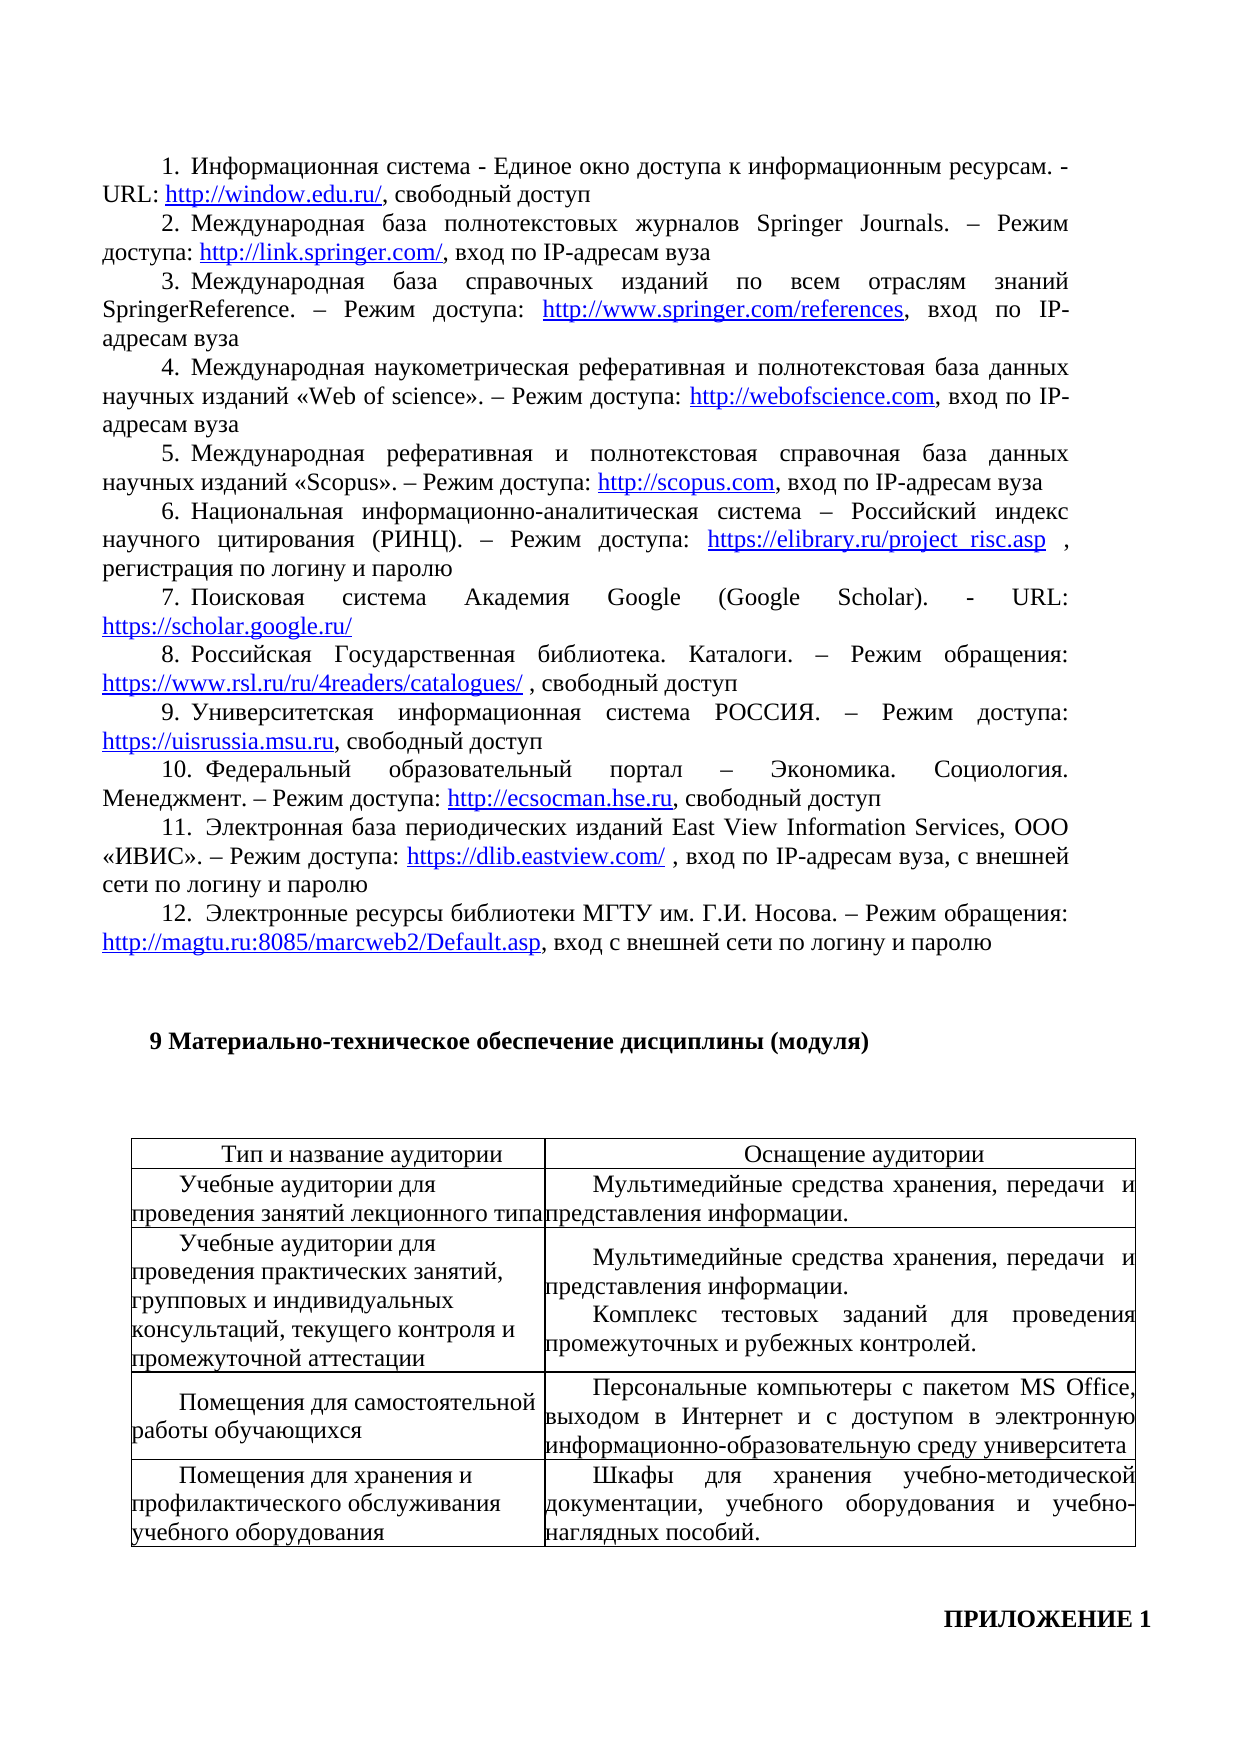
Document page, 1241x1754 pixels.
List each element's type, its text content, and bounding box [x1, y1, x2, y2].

table_cell Помещения для хранения и профилактического обслуживания учебного оборудования [132, 1460, 544, 1546]
table_cell Оснащение аудитории [546, 1139, 1135, 1168]
table_cell Учебные аудитории для проведения практических занятий, групповых и индивидуальных консультаций, текущего контроля и промежуточной аттестации [132, 1228, 544, 1371]
table_header Информационная система - Единое окно доступа к информационным ресурсам. - URL: http://window.edu.ru/, свободный доступ Международная база полнотекстовых журналов Springer Journals. – Режим доступа: http://link.springer.com/, вход по IP-адресам вуза Международная база справочных изданий по всем отраслям знаний SpringerReference. – Режим доступа: http://www.springer.com/references, вход по IP-адресам вуза Международная наукометрическая реферативная и полнотекстовая база данных научных изданий «Web of science». – Режим доступа: http://webofscience.com, вход по IP-адресам вуза Международная реферативная и полнотекстовая справочная база данных научных изданий «Scopus». – Режим доступа: http://scopus.com, вход по IP-адресам вуза Национальная информационно-аналитическая система – Российский индекс научного цитирования (РИНЦ). – Режим доступа: https://elibrary.ru/project_risc.asp , регистрация по логину и паролю Поисковая система Академия Google (Google Scholar). - URL: https://scholar.google.ru/ Российская Государственная библиотека. Каталоги. – Режим обращения: https://www.rsl.ru/ru/4readers/catalogues/ , свободный доступ Университетская информационная система РОССИЯ. – Режим доступа: https://uisrussia.msu.ru, свободный доступ Федеральный образовательный портал – Экономика. Социология. Менеджмент. – Режим доступа: http://ecsocman.hse.ru, свободный доступ Электронная база периодических изданий East View Information Services, ООО «ИВИС». – Режим доступа: https://dlib.eastview.com/ , вход по IP-адресам вуза, с внешней сети по логину и паролю Электронные ресурсы библиотеки МГТУ им. Г.И. Носова. – Режим обращения: http://magtu.ru:8085/marcweb2/Default.asp, вход с внешней сети по логину и паролю 9 Материально-техническое обеспечение дисциплины (модуля) [99, 118, 1073, 1138]
text ПРИЛОЖЕНИЕ 1 [83, 1604, 1152, 1633]
table_cell Мультимедийные средства хранения, передачи и представления информации. Комплекс тестовых заданий для проведения промежуточных и рубежных контролей. [546, 1228, 1135, 1371]
table_cell Шкафы для хранения учебно-методической документации, учебного оборудования и учебно-наглядных пособий. [546, 1460, 1135, 1546]
table_cell Мультимедийные средства хранения, передачи и представления информации. [546, 1169, 1135, 1227]
table_cell Персональные компьютеры с пакетом MS Office, выходом в Интернет и с доступом в электронную информационно-образовательную среду университета [546, 1373, 1135, 1459]
table_cell Тип и название аудитории [132, 1139, 544, 1168]
table_cell Помещения для самостоятельной работы обучающихся [132, 1373, 544, 1459]
table_cell Учебные аудитории для проведения занятий лекционного типа [132, 1169, 544, 1227]
